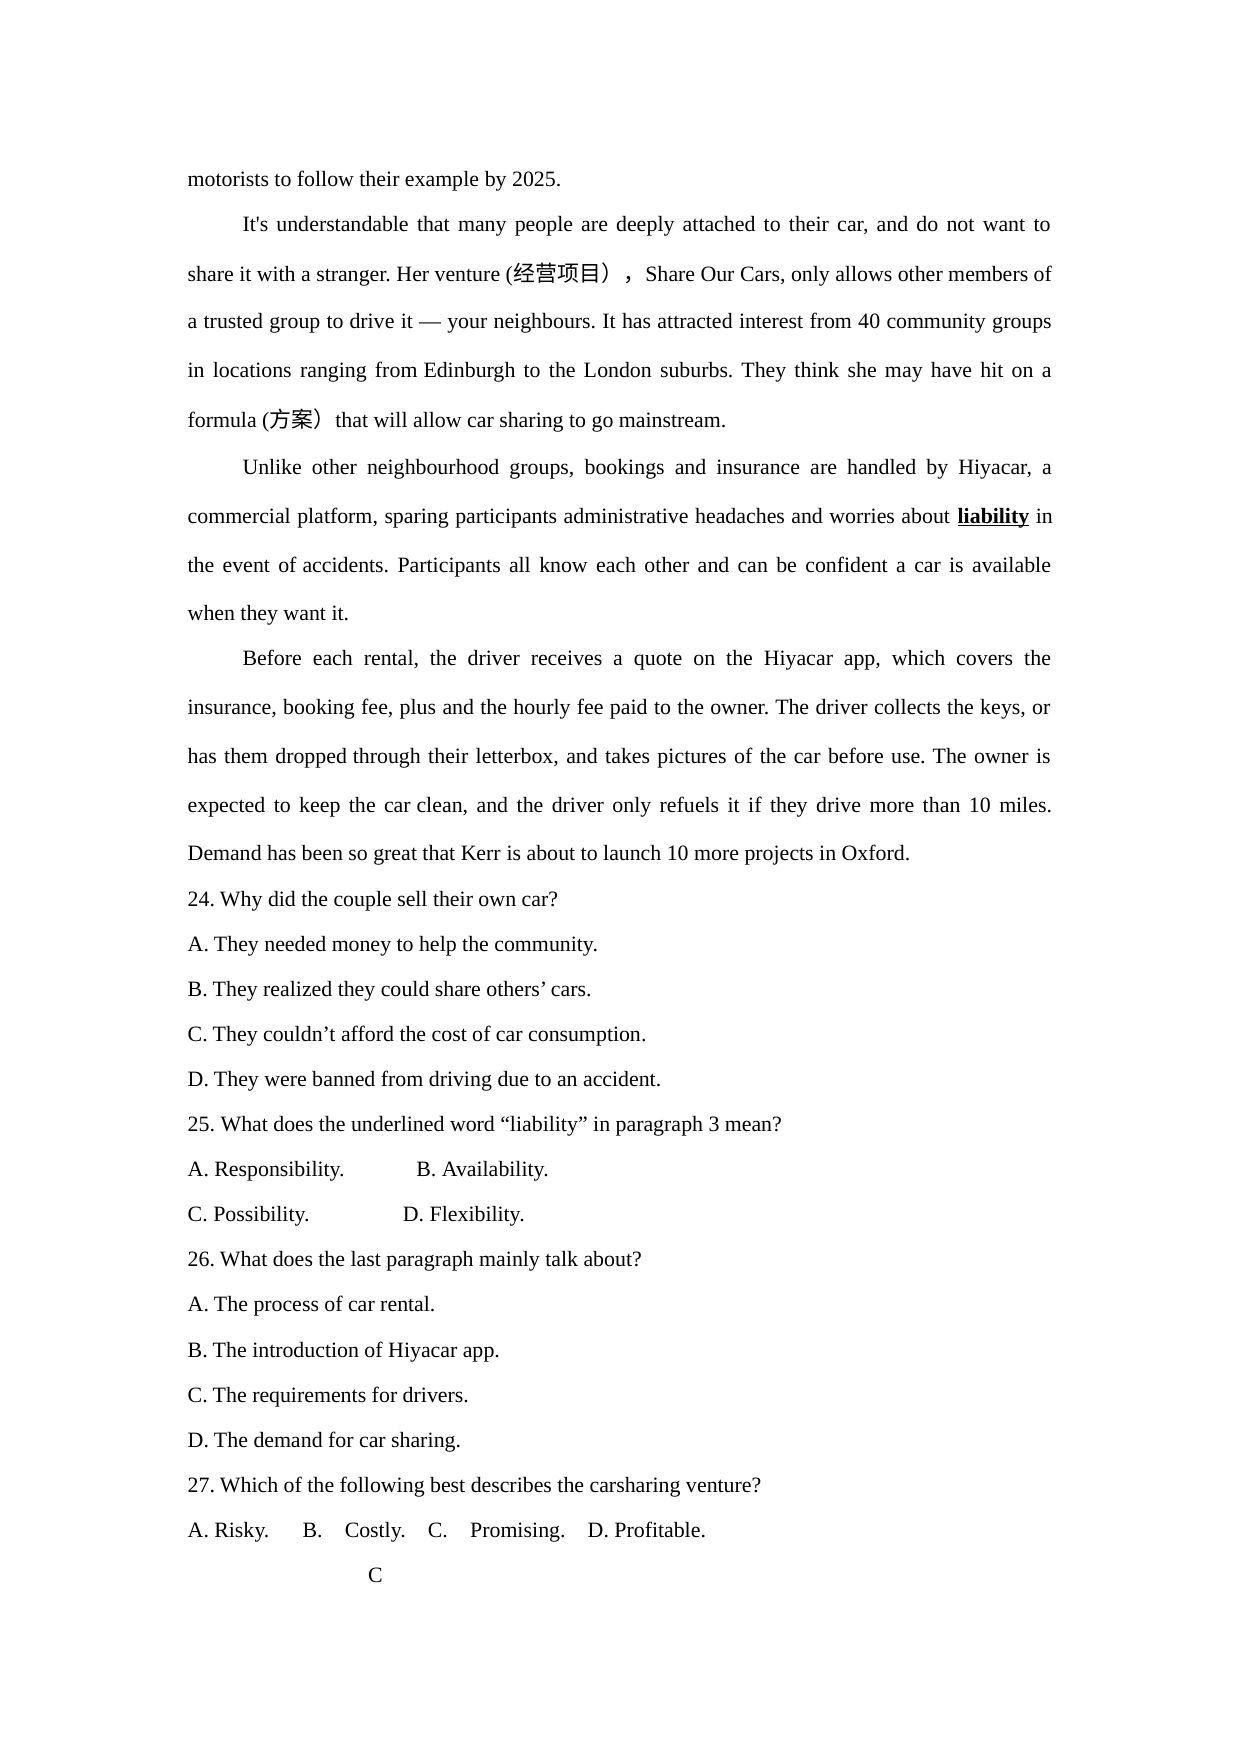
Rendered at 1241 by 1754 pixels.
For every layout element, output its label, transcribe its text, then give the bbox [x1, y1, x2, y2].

text D. The demand for car sharing. [187, 1423, 1053, 1456]
text C. Possibility. D. Flexibility. [187, 1198, 1053, 1230]
text 25. What does the underlined word “liability” in paragraph 3 mean? [187, 1107, 1053, 1140]
text A. Responsibility. B. Availability. [187, 1152, 1053, 1185]
text Before each rental, the driver receives a quote on the Hiyacar app, which covers the insurance, booking fee, plus and the hourly fee paid to the owner. The driver collects the keys, or has them dropped through their letterbox, and takes pictures of the car before use. The owner is expected to keep the car clean, and the driver only refuels it if they drive more than 10 miles. Demand has been so great that Kerr is about to launch 10 more projects in Oxford. [187, 642, 1053, 869]
text B. The introduction of Hiyacar app. [187, 1333, 1053, 1365]
text A. They needed money to help the community. [187, 927, 1053, 959]
text Unlike other neighbourhood groups, bookings and insurance are handled by Hiyacar, a commercial platform, sparing participants administrative headaches and worries about liability in the event of accidents. Participants all know each other and can be confident a car is available when they want it. [187, 450, 1053, 629]
text A. The process of car rental. [187, 1288, 1053, 1320]
text B. They realized they could share others’ cars. [187, 972, 1053, 1004]
text C [187, 1558, 1053, 1591]
text 26. What does the last paragraph mainly talk about? [187, 1243, 1053, 1275]
text D. They were banned from driving due to an accident. [187, 1062, 1053, 1095]
text A. Risky. B. Costly. C. Promising. D. Profitable. [187, 1513, 1053, 1546]
text C. The requirements for drivers. [187, 1378, 1053, 1411]
text It's understandable that many people are deeply attached to their car, and do not want to share it with a stranger. Her venture (经营项目），Share Our Cars, only allows other members of a trusted group to drive it — your neighbours. It has attracted interest from 40 community groups in locations ranging from Edinburgh to the London suburbs. They think she may have hit on a formula (方案）that will allow car sharing to go mainstream. [187, 207, 1053, 434]
text 27. Which of the following best describes the carsharing venture? [187, 1468, 1053, 1501]
text 24. Why did the couple sell their own car? [187, 882, 1053, 914]
text C. They couldn’t afford the cost of car consumption. [187, 1017, 1053, 1050]
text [187, 162, 1053, 194]
